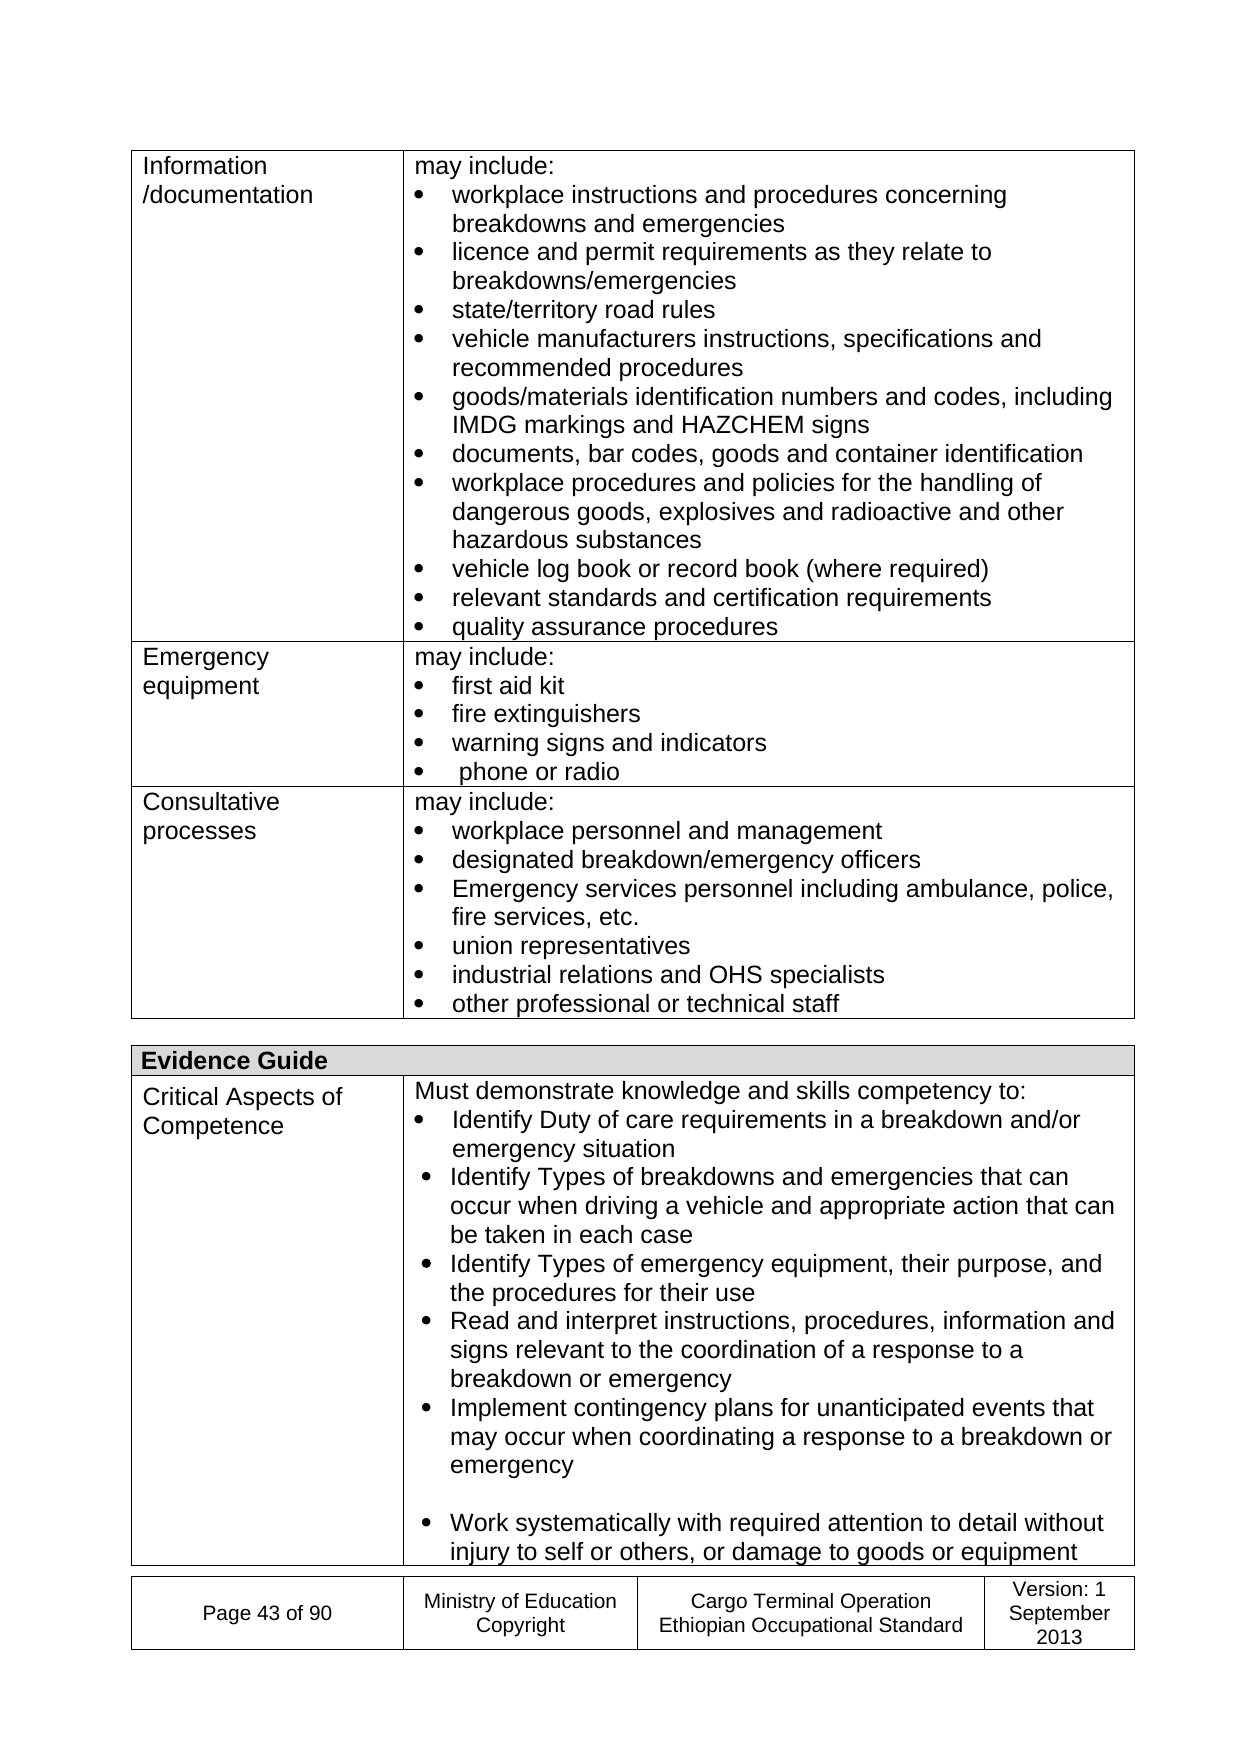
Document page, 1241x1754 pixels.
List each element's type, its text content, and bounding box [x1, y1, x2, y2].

table_cell Information /documentation [132, 151, 403, 641]
table_cell may include: workplace personnel and management designated breakdown/emergency officers Emergency services personnel including ambulance, police, fire services, etc. union representatives industrial relations and OHS specialists other professional or technical staff [404, 787, 1134, 1018]
table_cell Critical Aspects of Competence [132, 1076, 403, 1565]
table_cell Consultative processes [132, 787, 403, 1018]
table_cell Emergency equipment [132, 642, 403, 786]
table_header Evidence Guide [132, 1046, 1134, 1075]
table_cell may include: workplace instructions and procedures concerning breakdowns and emergencies licence and permit requirements as they relate to breakdowns/emergencies state/territory road rules vehicle manufacturers instructions, specifications and recommended procedures goods/materials identification numbers and codes, including IMDG markings and HAZCHEM signs documents, bar codes, goods and container identification workplace procedures and policies for the handling of dangerous goods, explosives and radioactive and other hazardous substances vehicle log book or record book (where required) relevant standards and certification requirements quality assurance procedures [404, 151, 1134, 641]
table_cell Must demonstrate knowledge and skills competency to: Identify Duty of care requirements in a breakdown and/or emergency situation Identify Types of breakdowns and emergencies that can occur when driving a vehicle and appropriate action that can be taken in each case Identify Types of emergency equipment, their purpose, and the procedures for their use Read and interpret instructions, procedures, information and signs relevant to the coordination of a response to a breakdown or emergency Implement contingency plans for unanticipated events that may occur when coordinating a response to a breakdown or emergency Work systematically with required attention to detail without injury to self or others, or damage to goods or equipment [404, 1076, 1134, 1565]
table_cell may include: first aid kit fire extinguishers warning signs and indicators phone or radio [404, 642, 1134, 786]
